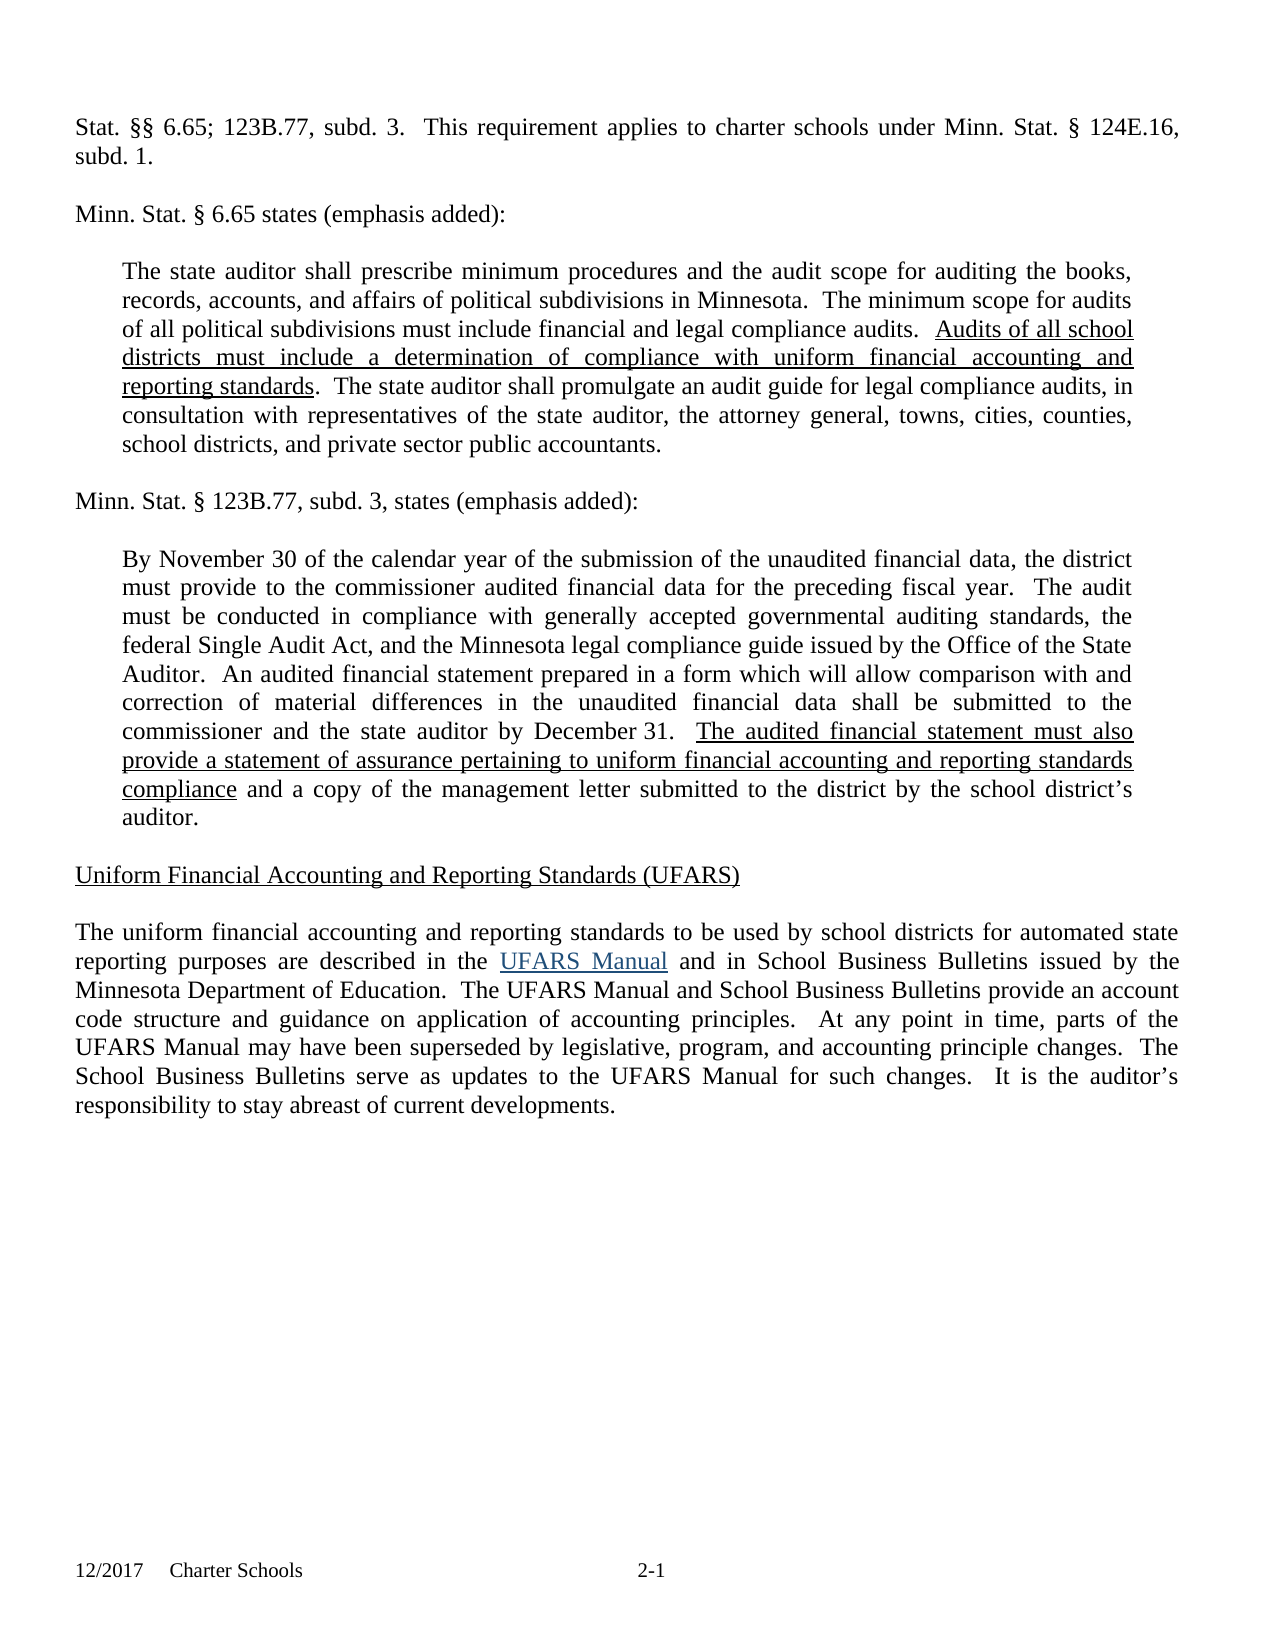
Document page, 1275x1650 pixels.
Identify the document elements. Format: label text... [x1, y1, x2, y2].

text Uniform Financial Accounting and Reporting Standards (UFARS) [75, 860, 1181, 889]
text The state auditor shall prescribe minimum procedures and the audit scope for auditing the books, records, accounts, and affairs of political subdivisions in . The minimum scope for audits of all political subdivisions must include financial and legal compliance audits. Audits of all school districts must include a determination of compliance with uniform financial accounting and reporting standards. The state auditor shall promulgate an audit guide for legal compliance audits, in consultation with representatives of the state auditor, the attorney general, towns, cities, counties, school districts, and private sector public accountants. [122, 369, 1134, 457]
text By November 30 of the calendar year of the submission of the unaudited financial data, the district must provide to the commissioner audited financial data for the preceding fiscal year. The audit must be conducted in compliance with generally accepted governmental auditing standards, the federal Single Audit Act, and the legal compliance guide issued by the Office of the State Auditor. An audited financial statement prepared in a form which will allow comparison with and correction of material differences in the unaudited financial data shall be submitted to the commissioner and the state auditor by December 31. The audited financial statement must also provide a statement of assurance pertaining to uniform financial accounting and reporting standards compliance and a copy of the management letter submitted to the district by the school district’s auditor. [122, 544, 1134, 770]
text The state auditor shall prescribe minimum procedures and the audit scope for auditing the books, records, accounts, and affairs of political subdivisions in . The minimum scope for audits of all political subdivisions must include financial and legal compliance audits. Audits of all school districts must include a determination of compliance with uniform financial accounting and reporting standards. The state auditor shall promulgate an audit guide for legal compliance audits, in consultation with representatives of the state auditor, the attorney general, towns, cities, counties, school districts, and private sector public accountants. [122, 256, 1134, 367]
text The uniform financial accounting and reporting standards to be used by school districts for automated state reporting purposes are described in the UFARS Manual and in School Business Bulletins issued by the Minnesota Department of Education. The UFARS Manual and School Business Bulletins provide an account code structure and guidance on application of accounting principles. At any point in time, parts of the UFARS Manual may have been superseded by legislative, program, and accounting principle changes. The School Business Bulletins serve as updates to the UFARS Manual for such changes. It is the auditor’s responsibility to stay abreast of current developments. [75, 917, 1181, 1119]
text Minn. Stat. § 6.65 states (emphasis added): [75, 199, 1181, 227]
text By November 30 of the calendar year of the submission of the unaudited financial data, the district must provide to the commissioner audited financial data for the preceding fiscal year. The audit must be conducted in compliance with generally accepted governmental auditing standards, the federal Single Audit Act, and the legal compliance guide issued by the Office of the State Auditor. An audited financial statement prepared in a form which will allow comparison with and correction of material differences in the unaudited financial data shall be submitted to the commissioner and the state auditor by December 31. The audited financial statement must also provide a statement of assurance pertaining to uniform financial accounting and reporting standards compliance and a copy of the management letter submitted to the district by the school district’s auditor. [122, 771, 1134, 831]
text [75, 112, 1181, 170]
text Minn. Stat. § 123B.77, subd. 3, states (emphasis added): [75, 486, 1181, 515]
